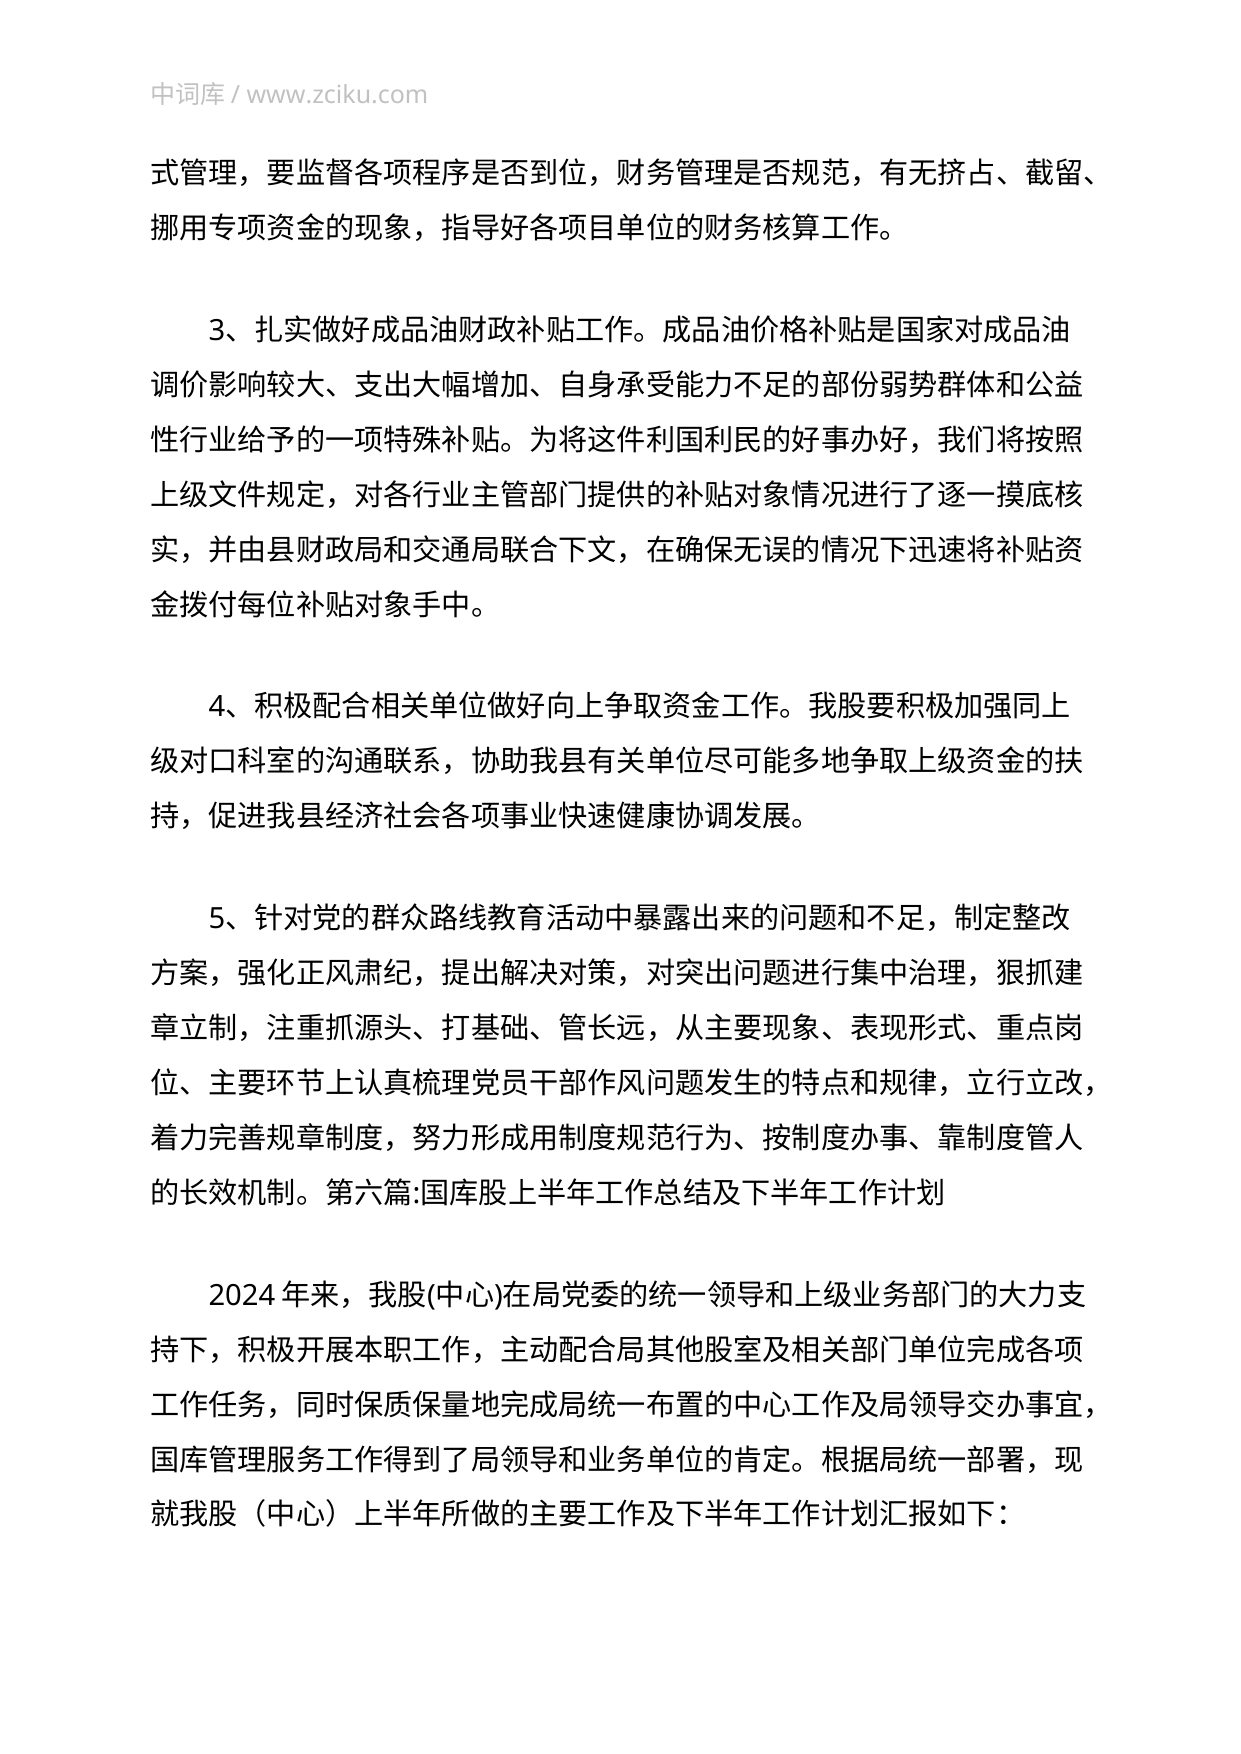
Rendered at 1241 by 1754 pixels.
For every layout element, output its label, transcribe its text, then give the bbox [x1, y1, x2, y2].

text 3、扎实做好成品油财政补贴工作。成品油价格补贴是国家对成品油调价影响较大、支出大幅增加、自身承受能力不足的部份弱势群体和公益性行业给予的一项特殊补贴。为将这件利国利民的好事办好，我们将按照上级文件规定，对各行业主管部门提供的补贴对象情况进行了逐一摸底核实，并由县财政局和交通局联合下文，在确保无误的情况下迅速将补贴资金拨付每位补贴对象手中。 [150, 307, 1090, 623]
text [150, 150, 1090, 247]
text 2024年来，我股(中心)在局党委的统一领导和上级业务部门的大力支持下，积极开展本职工作，主动配合局其他股室及相关部门单位完成各项工作任务，同时保质保量地完成局统一布置的中心工作及局领导交办事宜，国库管理服务工作得到了局领导和业务单位的肯定。根据局统一部署，现就我股（中心）上半年所做的主要工作及下半年工作计划汇报如下： [150, 1271, 1090, 1533]
text 5、针对党的群众路线教育活动中暴露出来的问题和不足，制定整改方案，强化正风肃纪，提出解决对策，对突出问题进行集中治理，狠抓建章立制，注重抓源头、打基础、管长远，从主要现象、表现形式、重点岗位、主要环节上认真梳理党员干部作风问题发生的特点和规律，立行立改，着力完善规章制度，努力形成用制度规范行为、按制度办事、靠制度管人的长效机制。第六篇:国库股上半年工作总结及下半年工作计划 [150, 895, 1090, 1212]
text 4、积极配合相关单位做好向上争取资金工作。我股要积极加强同上级对口科室的沟通联系，协助我县有关单位尽可能多地争取上级资金的扶持，促进我县经济社会各项事业快速健康协调发展。 [150, 683, 1090, 835]
